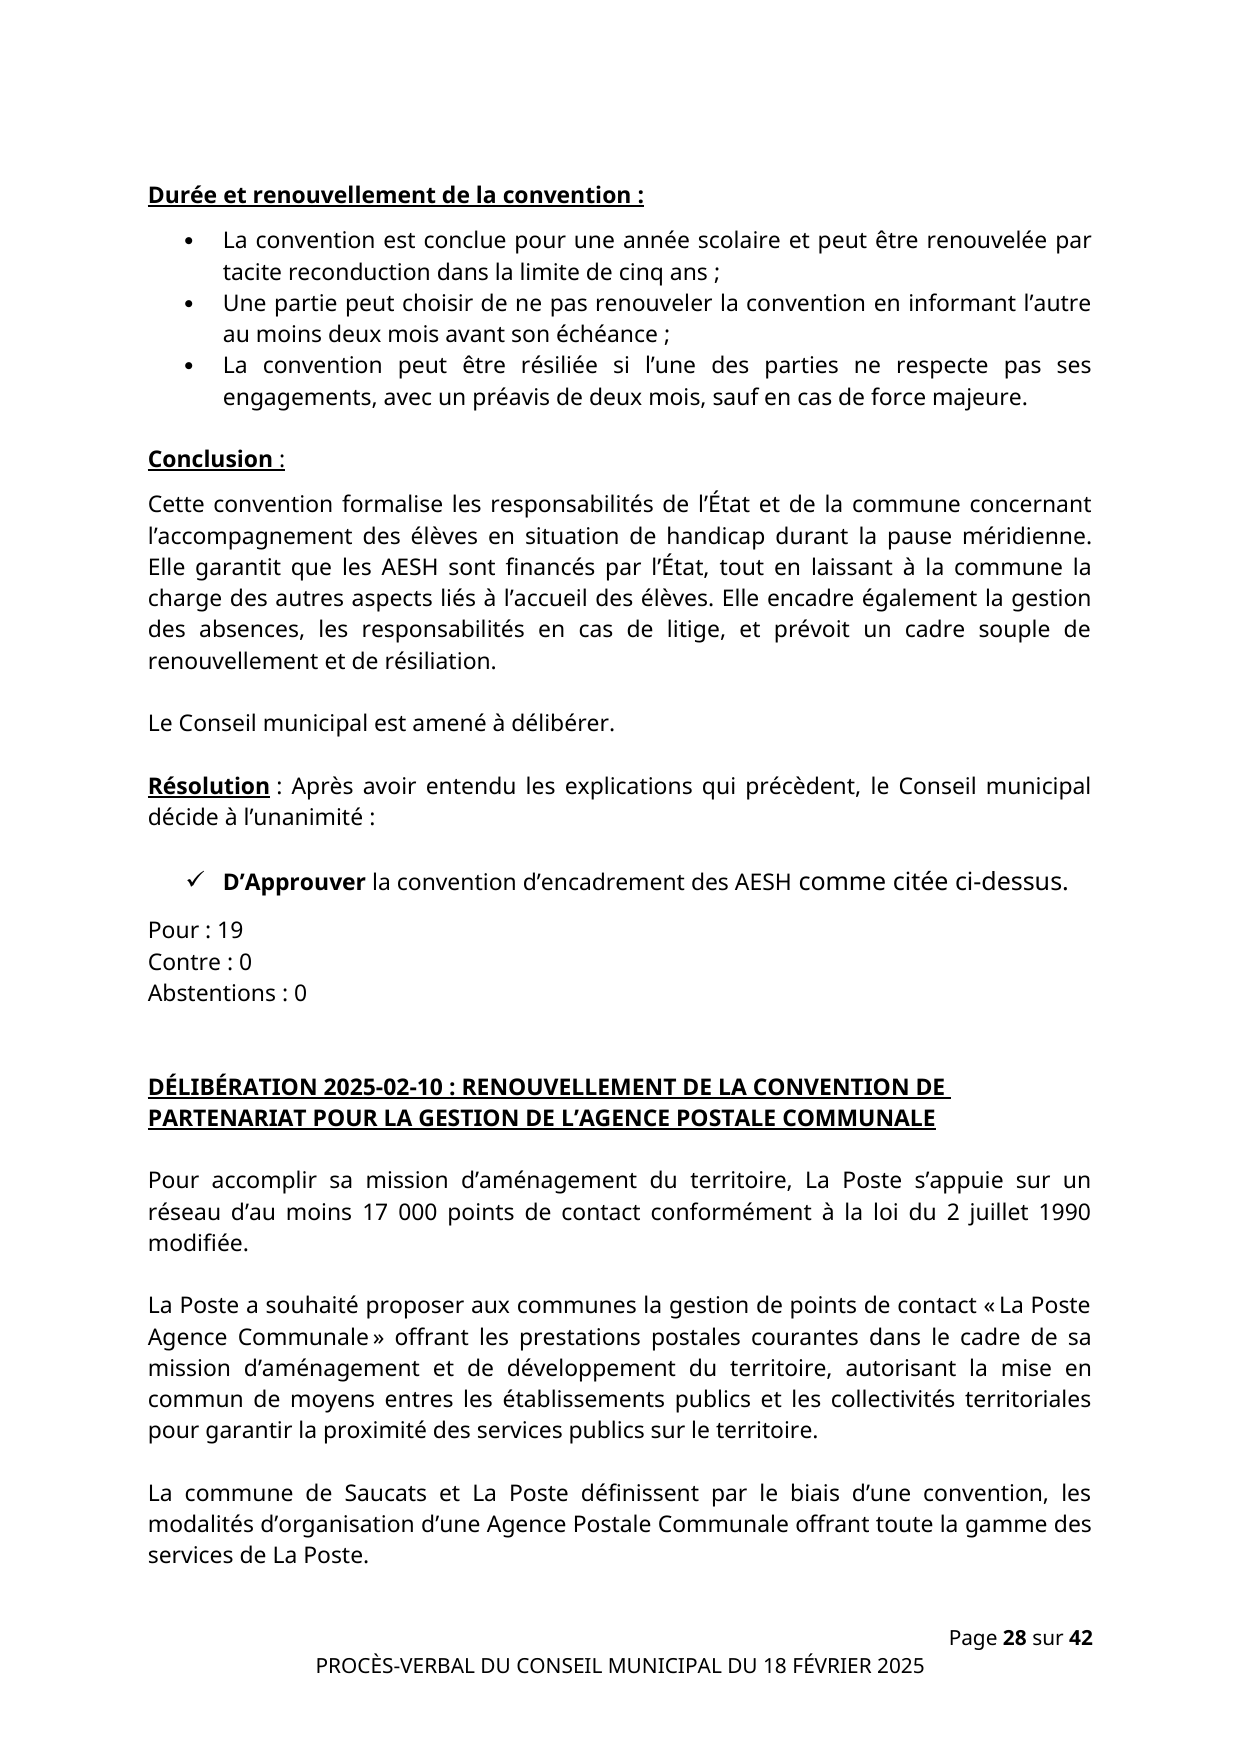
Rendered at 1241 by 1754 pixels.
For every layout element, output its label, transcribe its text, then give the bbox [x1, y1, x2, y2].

text Durée et renouvellement de la convention : [148, 179, 1093, 210]
text Résolution : Après avoir entendu les explications qui précèdent, le Conseil municipal décide à l’unanimité : [148, 770, 1093, 832]
list La convention est conclue pour une année scolaire et peut être renouvelée par tacite reconduction dans la limite de cinq ans ; [185, 224, 1093, 287]
text Contre : 0 [148, 945, 1093, 977]
text DÉLIBÉRATION 2025-02-10 : Renouvellement de la convention de partenariat pour la gestion de l’agence postale communale [148, 1070, 1093, 1133]
text Pour accomplir sa mission d’aménagement du territoire, La Poste s’appuie sur un réseau d’au moins 17 000 points de contact conformément à la loi du 2 juillet 1990 modifiée. [148, 1164, 1093, 1258]
list D’Approuver la convention d’encadrement des AESH comme citée ci-dessus. [185, 863, 1093, 897]
text Pour : 19 [148, 914, 1093, 945]
text Cette convention formalise les responsabilités de l’État et de la commune concernant l’accompagnement des élèves en situation de handicap durant la pause méridienne. Elle garantit que les AESH sont financés par l’État, tout en laissant à la commune la charge des autres aspects liés à l’accueil des élèves. Elle encadre également la gestion des absences, les responsabilités en cas de litige, et prévoit un cadre souple de renouvellement et de résiliation. [148, 488, 1093, 676]
list Une partie peut choisir de ne pas renouveler la convention en informant l’autre au moins deux mois avant son échéance ; [185, 287, 1093, 349]
text La commune de Saucats et La Poste définissent par le biais d’une convention, les modalités d’organisation d’une Agence Postale Communale offrant toute la gamme des services de La Poste. [148, 1477, 1093, 1570]
list La convention peut être résiliée si l’une des parties ne respecte pas ses engagements, avec un préavis de deux mois, sauf en cas de force majeure. [185, 349, 1093, 412]
text Conclusion : [148, 443, 1093, 474]
text Abstentions : 0 [148, 977, 1093, 1008]
text La Poste a souhaité proposer aux communes la gestion de points de contact « La Poste Agence Communale » offrant les prestations postales courantes dans le cadre de sa mission d’aménagement et de développement du territoire, autorisant la mise en commun de moyens entres les établissements publics et les collectivités territoriales pour garantir la proximité des services publics sur le territoire. [148, 1289, 1093, 1445]
text Le Conseil municipal est amené à délibérer. [148, 707, 1093, 738]
